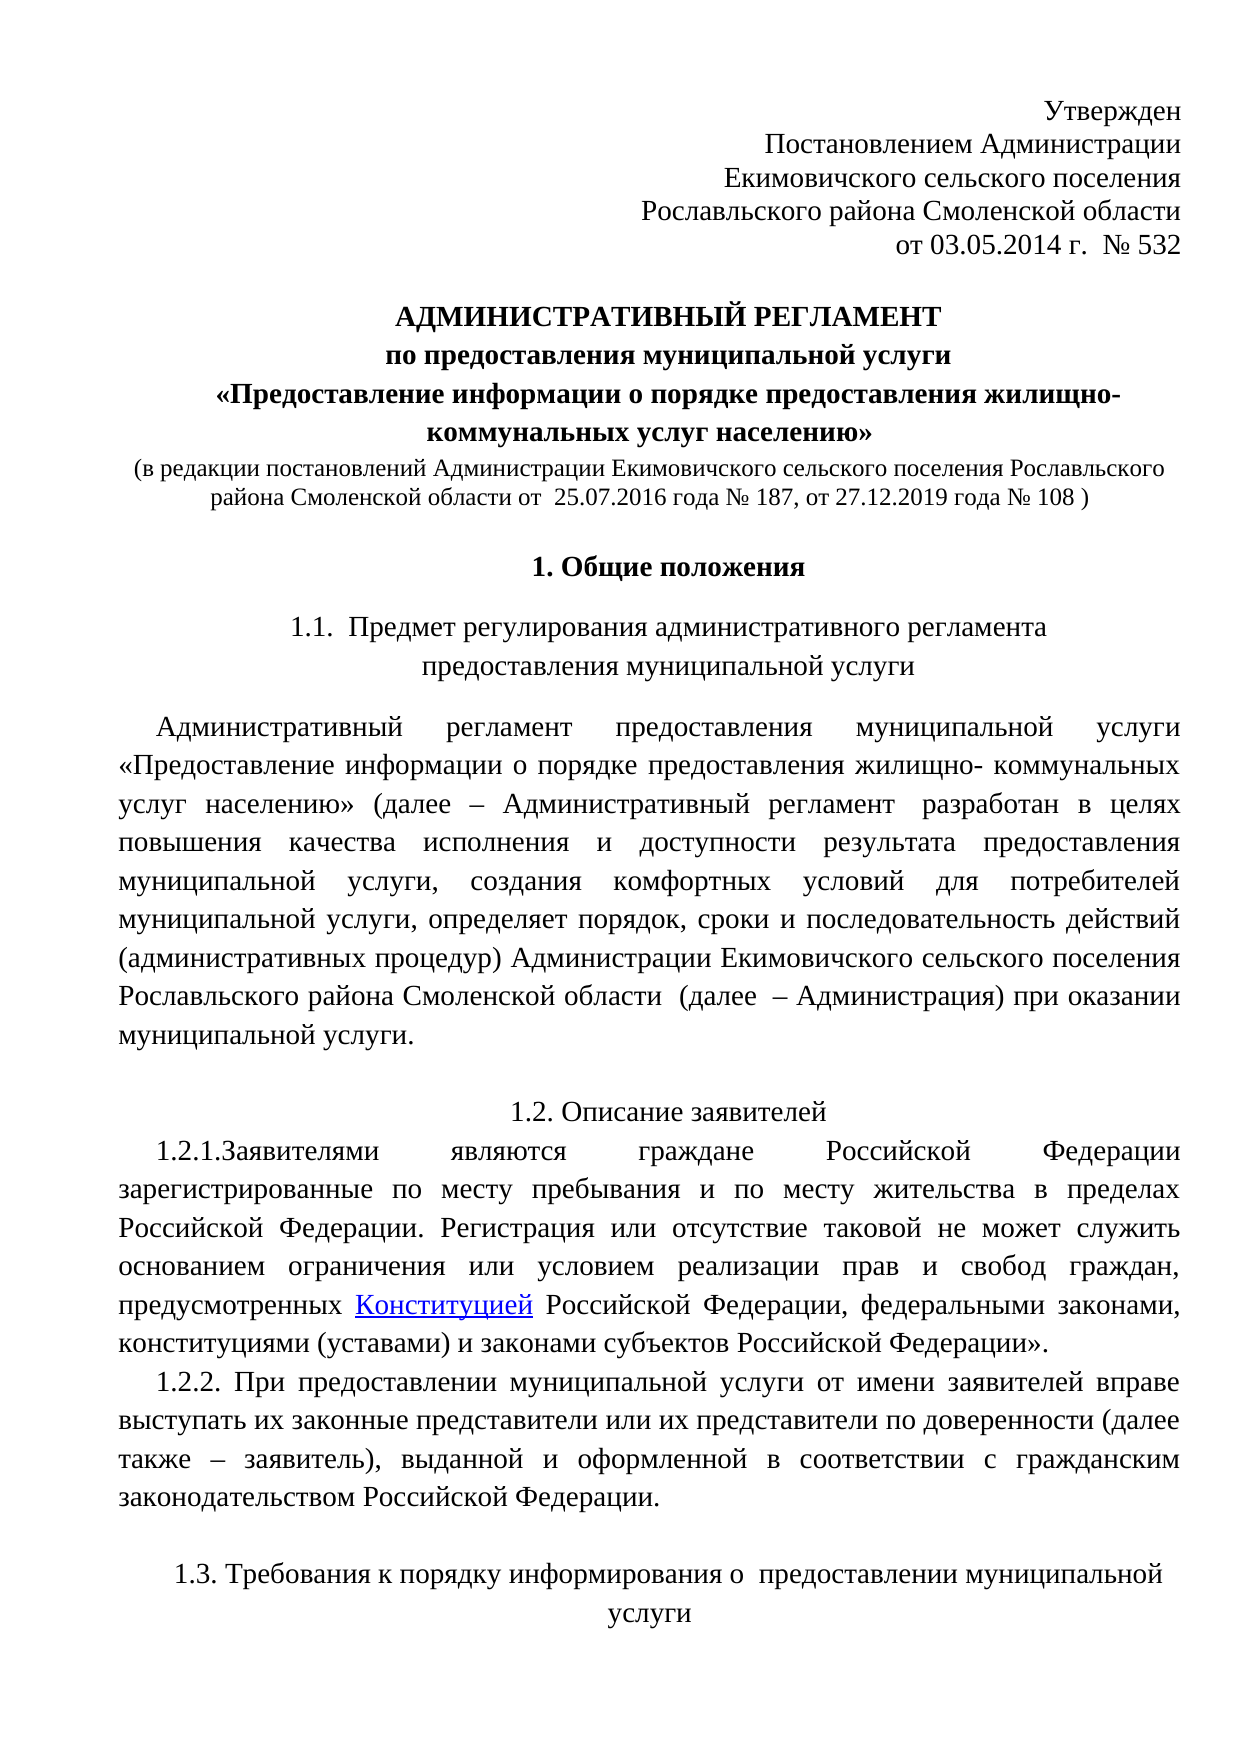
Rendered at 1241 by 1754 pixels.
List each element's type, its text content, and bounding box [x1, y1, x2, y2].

text Административный регламент предоставления муниципальной услуги «Предоставление информации о порядке предоставления жилищно- коммунальных услуг населению» (далее – Административный регламент разработан в целях повышения качества исполнения и доступности результата предоставления муниципальной услуги, создания комфортных условий для потребителей муниципальной услуги, определяет порядок, сроки и последовательность действий (административных процедур) Администрации Екимовичского сельского поселения Рославльского района Смоленской области (далее – Администрация) при оказании муниципальной услуги. [118, 709, 1181, 1051]
text Утвержден [59, 93, 1181, 126]
text 1. Общие положения [118, 549, 1181, 583]
text 1.2.2. При предоставлении муниципальной услуги от имени заявителей вправе выступать их законные представители или их представители по доверенности (далее также – заявитель), выданной и оформленной в соответствии с гражданским законодательством Российской Федерации. [118, 1364, 1181, 1513]
text 1.2. Описание заявителей [118, 1094, 1181, 1128]
text Рославльского района Смоленской области [118, 193, 1181, 227]
text (в редакции постановлений Администрации Екимовичского сельского поселения Рославльского района Смоленской области от 25.07.2016 года № 187, от 27.12.2019 года № 108 ) [118, 453, 1181, 511]
text предоставления муниципальной услуги [118, 648, 1181, 682]
text 1.1. Предмет регулирования административного регламента [118, 609, 1181, 643]
text «Предоставление информации о порядке предоставления жилищно- коммунальных услуг населению» [118, 376, 1181, 448]
text 1.3. Требования к порядку информирования о предоставлении муниципальной услуги [118, 1557, 1181, 1629]
text от 03.05.2014 г. № 532 [118, 227, 1181, 260]
text АДМИНИСТРАТИВНЫЙ РЕГЛАМЕНТ [118, 299, 1181, 332]
text Екимовичского сельского поселения [118, 160, 1181, 193]
text 1.2.1.Заявителями являются граждане Российской Федерации зарегистрированные по месту пребывания и по месту жительства в пределах Российской Федерации. Регистрация или отсутствие таковой не может служить основанием ограничения или условием реализации прав и свобод граждан, предусмотренных Конституцией Российской Федерации, федеральными законами, конституциями (уставами) и законами субъектов Российской Федерации». [118, 1133, 1181, 1359]
text по предоставления муниципальной услуги [118, 337, 1181, 371]
text Постановлением Администрации [118, 126, 1181, 160]
